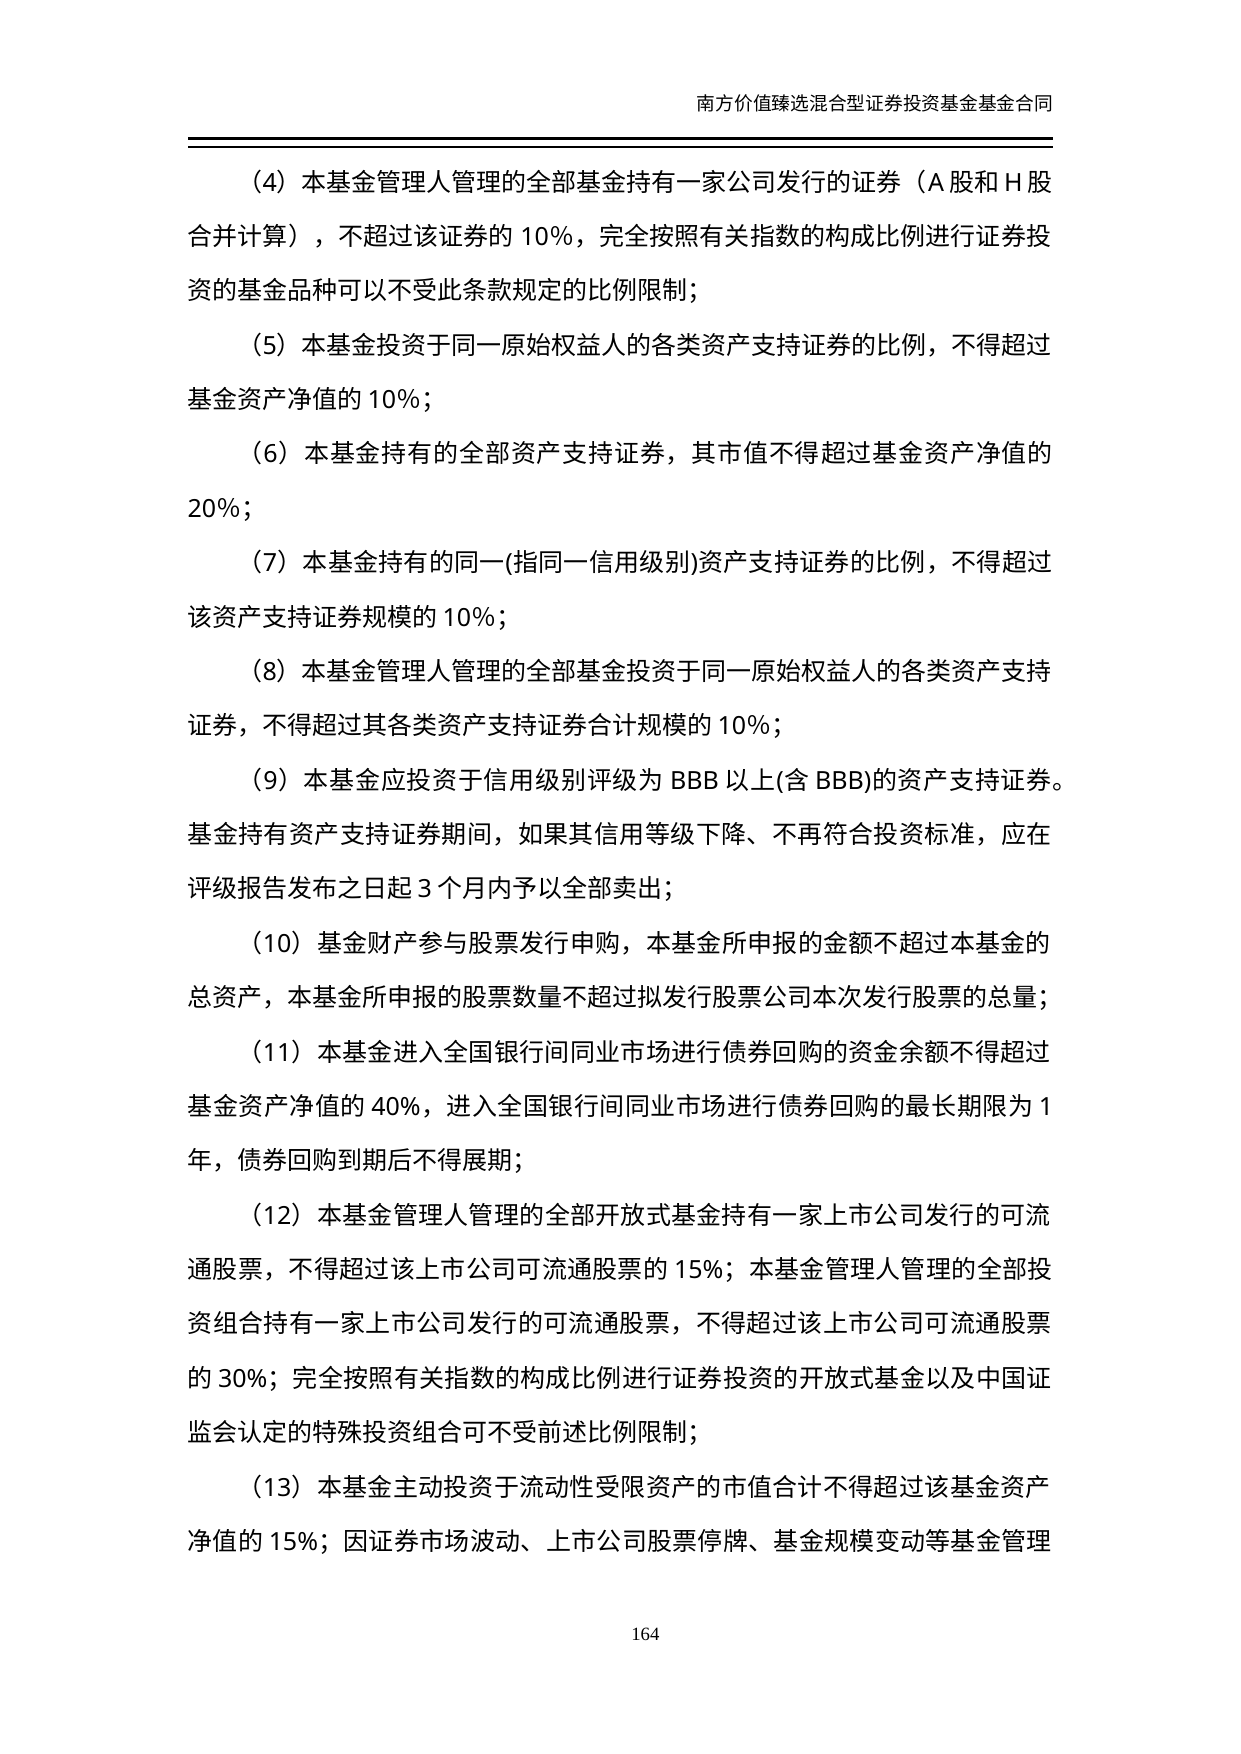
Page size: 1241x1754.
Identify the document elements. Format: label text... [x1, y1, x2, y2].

text （9）本基金应投资于信用级别评级为BBB以上(含BBB)的资产支持证券。基金持有资产支持证券期间，如果其信用等级下降、不再符合投资标准，应在评级报告发布之日起3个月内予以全部卖出； [187, 760, 1053, 905]
text （11）本基金进入全国银行间同业市场进行债券回购的资金余额不得超过基金资产净值的40%，进入全国银行间同业市场进行债券回购的最长期限为1年，债券回购到期后不得展期； [187, 1032, 1053, 1177]
text （5）本基金投资于同一原始权益人的各类资产支持证券的比例，不得超过基金资产净值的10％； [187, 325, 1053, 416]
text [187, 1467, 1053, 1558]
text （8）本基金管理人管理的全部基金投资于同一原始权益人的各类资产支持证券，不得超过其各类资产支持证券合计规模的10％； [187, 651, 1053, 742]
text （4）本基金管理人管理的全部基金持有一家公司发行的证券（A股和H股合并计算），不超过该证券的10％，完全按照有关指数的构成比例进行证券投资的基金品种可以不受此条款规定的比例限制； [187, 162, 1053, 307]
text （7）本基金持有的同一(指同一信用级别)资产支持证券的比例，不得超过该资产支持证券规模的10％； [187, 543, 1053, 633]
text （10）基金财产参与股票发行申购，本基金所申报的金额不超过本基金的总资产，本基金所申报的股票数量不超过拟发行股票公司本次发行股票的总量； [187, 923, 1053, 1014]
text （12）本基金管理人管理的全部开放式基金持有一家上市公司发行的可流通股票，不得超过该上市公司可流通股票的15%；本基金管理人管理的全部投资组合持有一家上市公司发行的可流通股票，不得超过该上市公司可流通股票的30%；完全按照有关指数的构成比例进行证券投资的开放式基金以及中国证监会认定的特殊投资组合可不受前述比例限制； [187, 1195, 1053, 1449]
text （6）本基金持有的全部资产支持证券，其市值不得超过基金资产净值的20％； [187, 434, 1053, 524]
